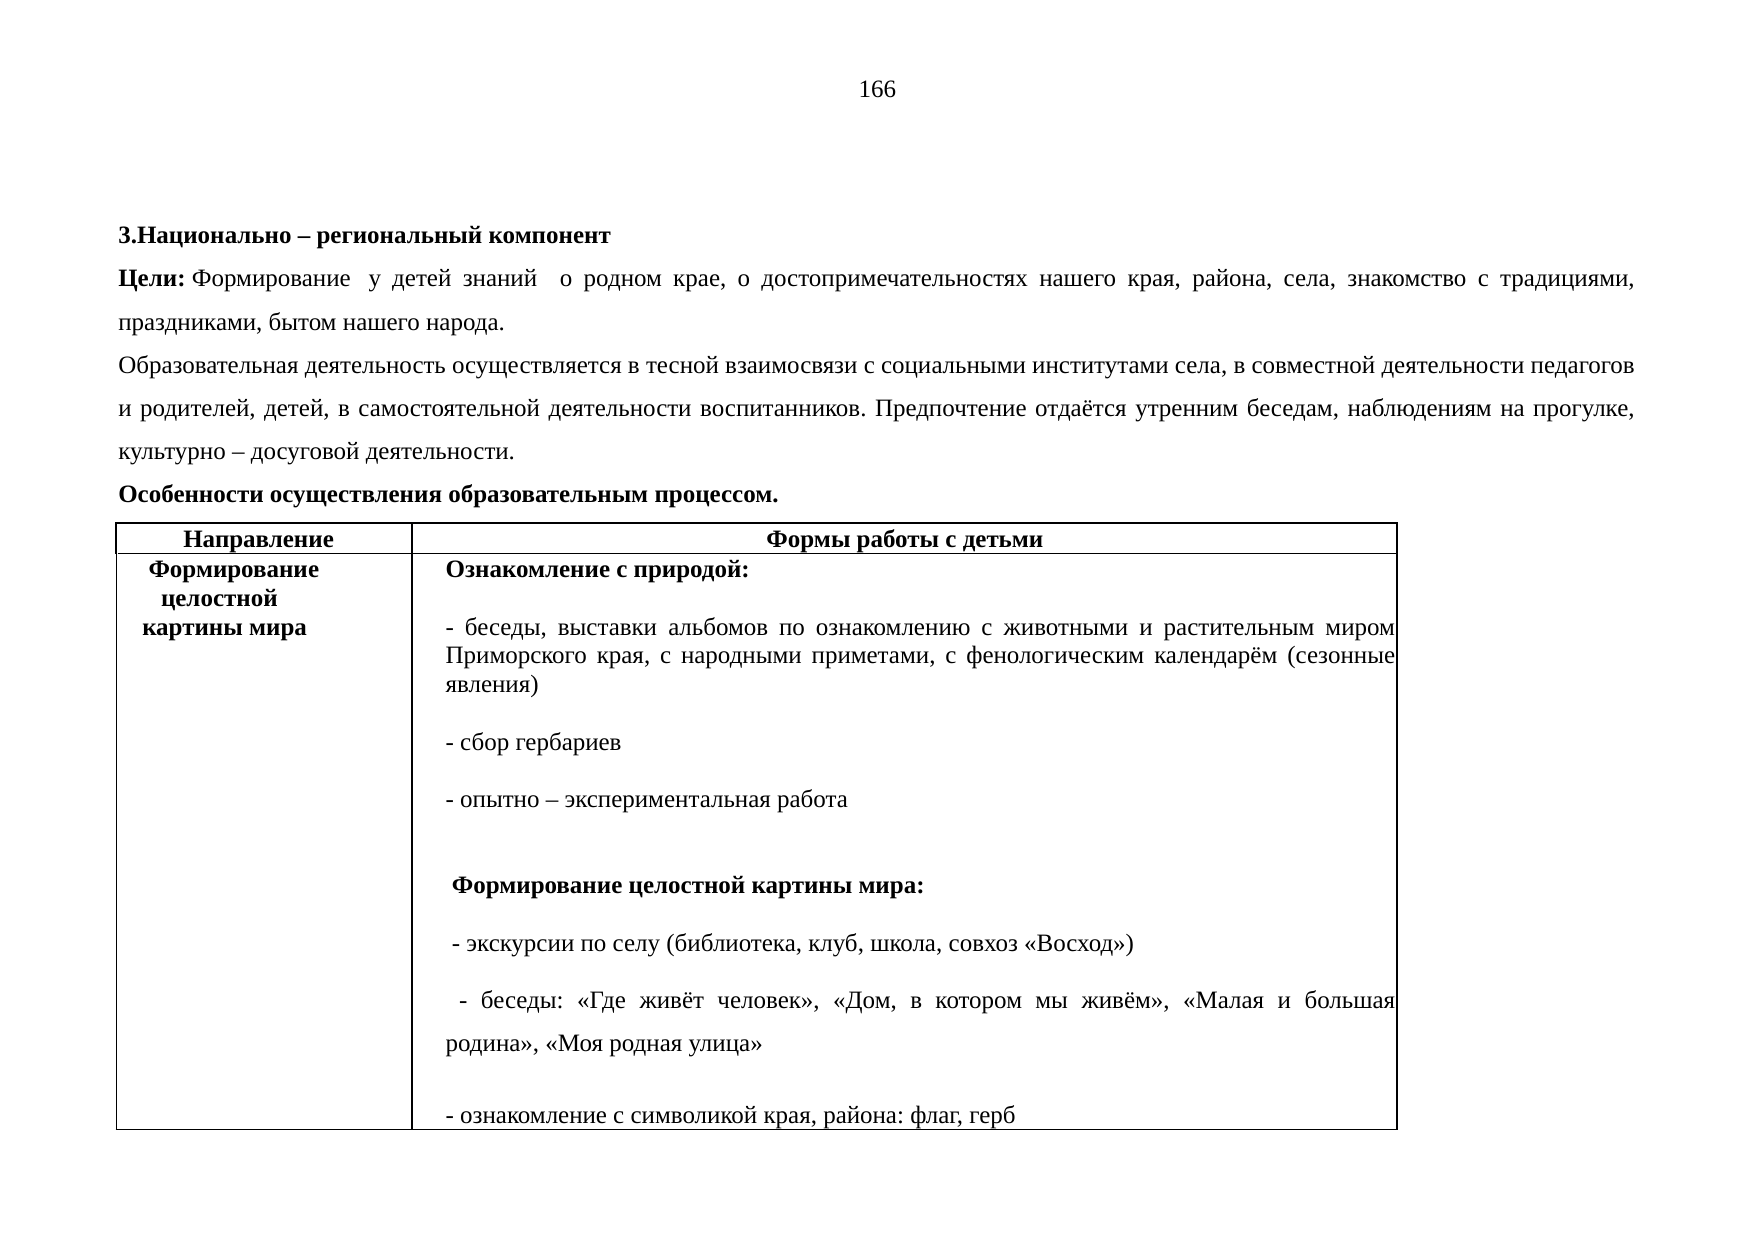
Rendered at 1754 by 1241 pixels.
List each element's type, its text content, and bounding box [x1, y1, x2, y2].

text Цели: Формирование у детей знаний о родном крае, о достопримечательностях нашего края, района, села, знакомство с традициями, праздниками, бытом нашего народа. [118, 263, 1636, 335]
text Особенности осуществления образовательным процессом. [118, 479, 1636, 508]
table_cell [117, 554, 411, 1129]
text Образовательная деятельность осуществляется в тесной взаимосвязи с социальными институтами села, в совместной деятельности педагогов и родителей, детей, в самостоятельной деятельности воспитанников. Предпочтение отдаётся утренним беседам, наблюдениям на прогулке, культурно – досуговой деятельности. [118, 350, 1636, 465]
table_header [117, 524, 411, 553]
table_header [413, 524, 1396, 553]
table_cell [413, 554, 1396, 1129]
text 3.Национально – региональный компонент [118, 220, 1636, 249]
